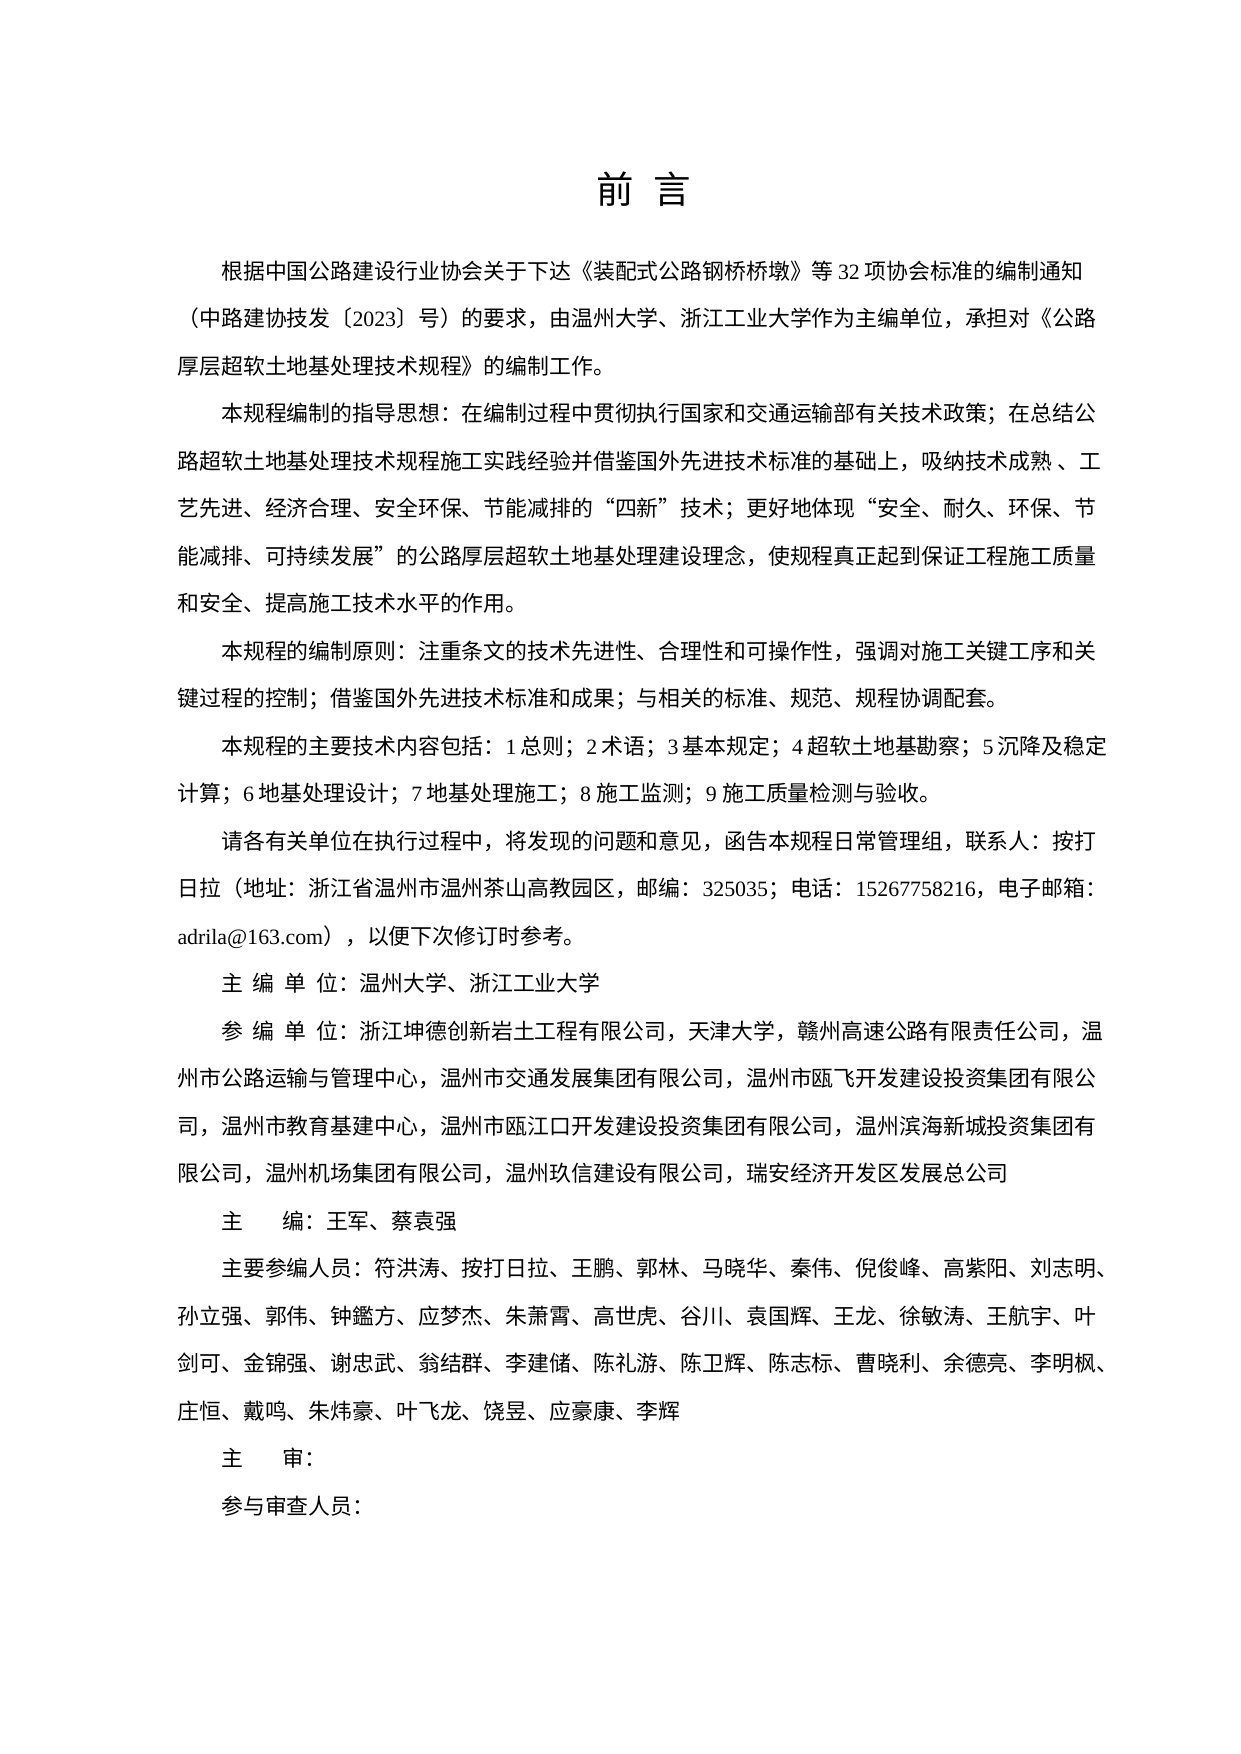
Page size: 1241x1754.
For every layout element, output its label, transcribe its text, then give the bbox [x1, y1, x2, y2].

text 本规程编制的指导思想：在编制过程中贯彻执行国家和交通运输部有关技术政策；在总结公路超软土地基处理技术规程施工实践经验并借鉴国外先进技术标准的基础上，吸纳技术成熟 、工艺先进、经济合理、安全环保、节能减排的“四新”技术；更好地体现“安全、耐久、环保、节能减排、可持续发展”的公路厚层超软土地基处理建设理念，使规程真正起到保证工程施工质量和安全、提高施工技术水平的作用。 [177, 396, 1110, 618]
text 参与审查人员： [177, 1489, 1110, 1521]
text 主要参编人员：符洪涛、按打日拉、王鹏、郭林、马晓华、秦伟、倪俊峰、高紫阳、刘志明、孙立强、郭伟、钟鑑方、应梦杰、朱萧霄、高世虎、谷川、袁国辉、王龙、徐敏涛、王航宇、叶剑可、金锦强、谢忠武、翁结群、李建储、陈礼游、陈卫辉、陈志标、曹晓利、余德亮、李明枫、庄恒、戴鸣、朱炜豪、叶飞龙、饶昱、应豪康、李辉 [177, 1251, 1110, 1426]
text 参 编 单 位：浙江坤德创新岩土工程有限公司，天津大学，赣州高速公路有限责任公司，温州市公路运输与管理中心，温州市交通发展集团有限公司，温州市瓯飞开发建设投资集团有限公司，温州市教育基建中心，温州市瓯江口开发建设投资集团有限公司，温州滨海新城投资集团有限公司，温州机场集团有限公司，温州玖信建设有限公司，瑞安经济开发区发展总公司 [177, 1014, 1110, 1188]
text 根据中国公路建设行业协会关于下达《装配式公路钢桥桥墩》等32项协会标准的编制通知（中路建协技发〔2023〕号）的要求，由温州大学、浙江工业大学作为主编单位，承担对《公路厚层超软土地基处理技术规程》的编制工作。 [177, 254, 1110, 381]
text 本规程的编制原则：注重条文的技术先进性、合理性和可操作性，强调对施工关键工序和关键过程的控制；借鉴国外先进技术标准和成果；与相关的标准、规范、规程协调配套。 [177, 634, 1110, 713]
text 主 编 单 位：温州大学、浙江工业大学 [177, 966, 1110, 998]
text 主 编：王军、蔡袁强 [177, 1204, 1110, 1236]
text 前 言 [177, 160, 1110, 214]
text 本规程的主要技术内容包括：1总则；2术语；3基本规定；4超软土地基勘察；5沉降及稳定计算；6地基处理设计；7地基处理施工；8 施工监测；9 施工质量检测与验收。 [177, 729, 1110, 808]
text 请各有关单位在执行过程中，将发现的问题和意见，函告本规程日常管理组，联系人：按打日拉（地址：浙江省温州市温州茶山高教园区，邮编：325035；电话：15267758216，电子邮箱：adrila@163.com），以便下次修订时参考。 [177, 824, 1110, 951]
text 主 审： [177, 1441, 1110, 1473]
